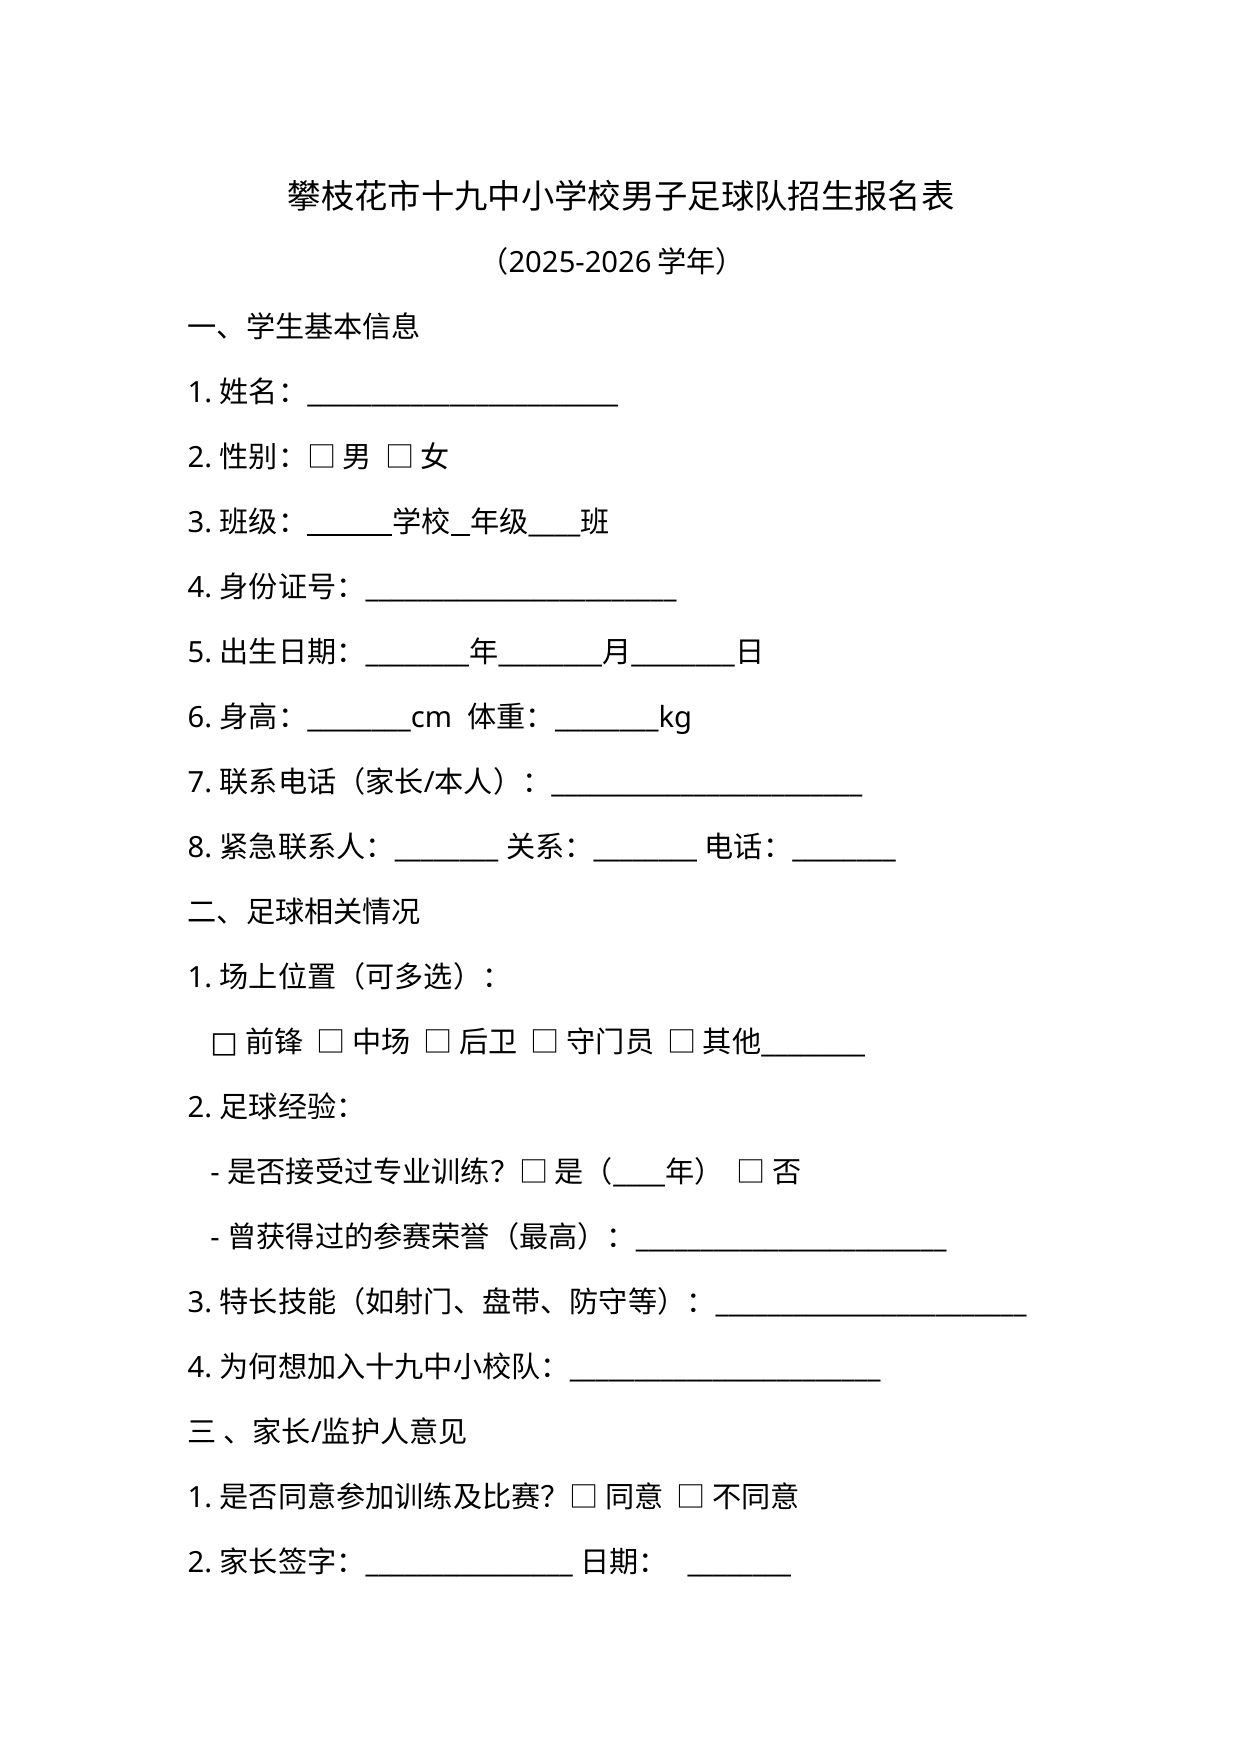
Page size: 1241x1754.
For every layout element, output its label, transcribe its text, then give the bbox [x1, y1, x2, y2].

text 1. 是否同意参加训练及比赛？□ 同意 □ 不同意 [187, 1462, 1053, 1527]
text （2025-2026学年） [187, 227, 1053, 292]
text - 曾获得过的参赛荣誉（最高）：________________________ [187, 1202, 1053, 1267]
text 2. 家长签字：________________ 日期： ________ [187, 1527, 1053, 1592]
text 2. 性别：□ 男 □ 女 [187, 422, 1053, 487]
text 8. 紧急联系人：________ 关系：________ 电话：________ [187, 812, 1053, 877]
text 5. 出生日期：________年________月________日 [187, 617, 1053, 682]
text 攀枝花市十九中小学校男子足球队招生报名表 [187, 162, 1053, 227]
text - 是否接受过专业训练？□ 是（____年） □ 否 [187, 1137, 1053, 1202]
text 4. 为何想加入十九中小校队：________________________ [187, 1332, 1053, 1397]
text 4. 身份证号：________________________ [187, 552, 1053, 617]
text 1. 姓名：________________________ [187, 357, 1053, 422]
text 3. 班级： 学校 年级____班 [187, 487, 1053, 552]
text 7. 联系电话（家长/本人）：________________________ [187, 747, 1053, 812]
text 1. 场上位置（可多选）： [187, 942, 1053, 1007]
text 3. 特长技能（如射门、盘带、防守等）：________________________ [187, 1267, 1053, 1332]
text 2. 足球经验： [187, 1072, 1053, 1137]
text 二、足球相关情况 [187, 877, 1053, 942]
text 三 、家长/监护人意见 [187, 1397, 1053, 1462]
text 6. 身高：________cm 体重：________kg [187, 682, 1053, 747]
text 一、学生基本信息 [187, 292, 1053, 357]
text □ 前锋 □ 中场 □ 后卫 □ 守门员 □ 其他________ [187, 1007, 1053, 1072]
